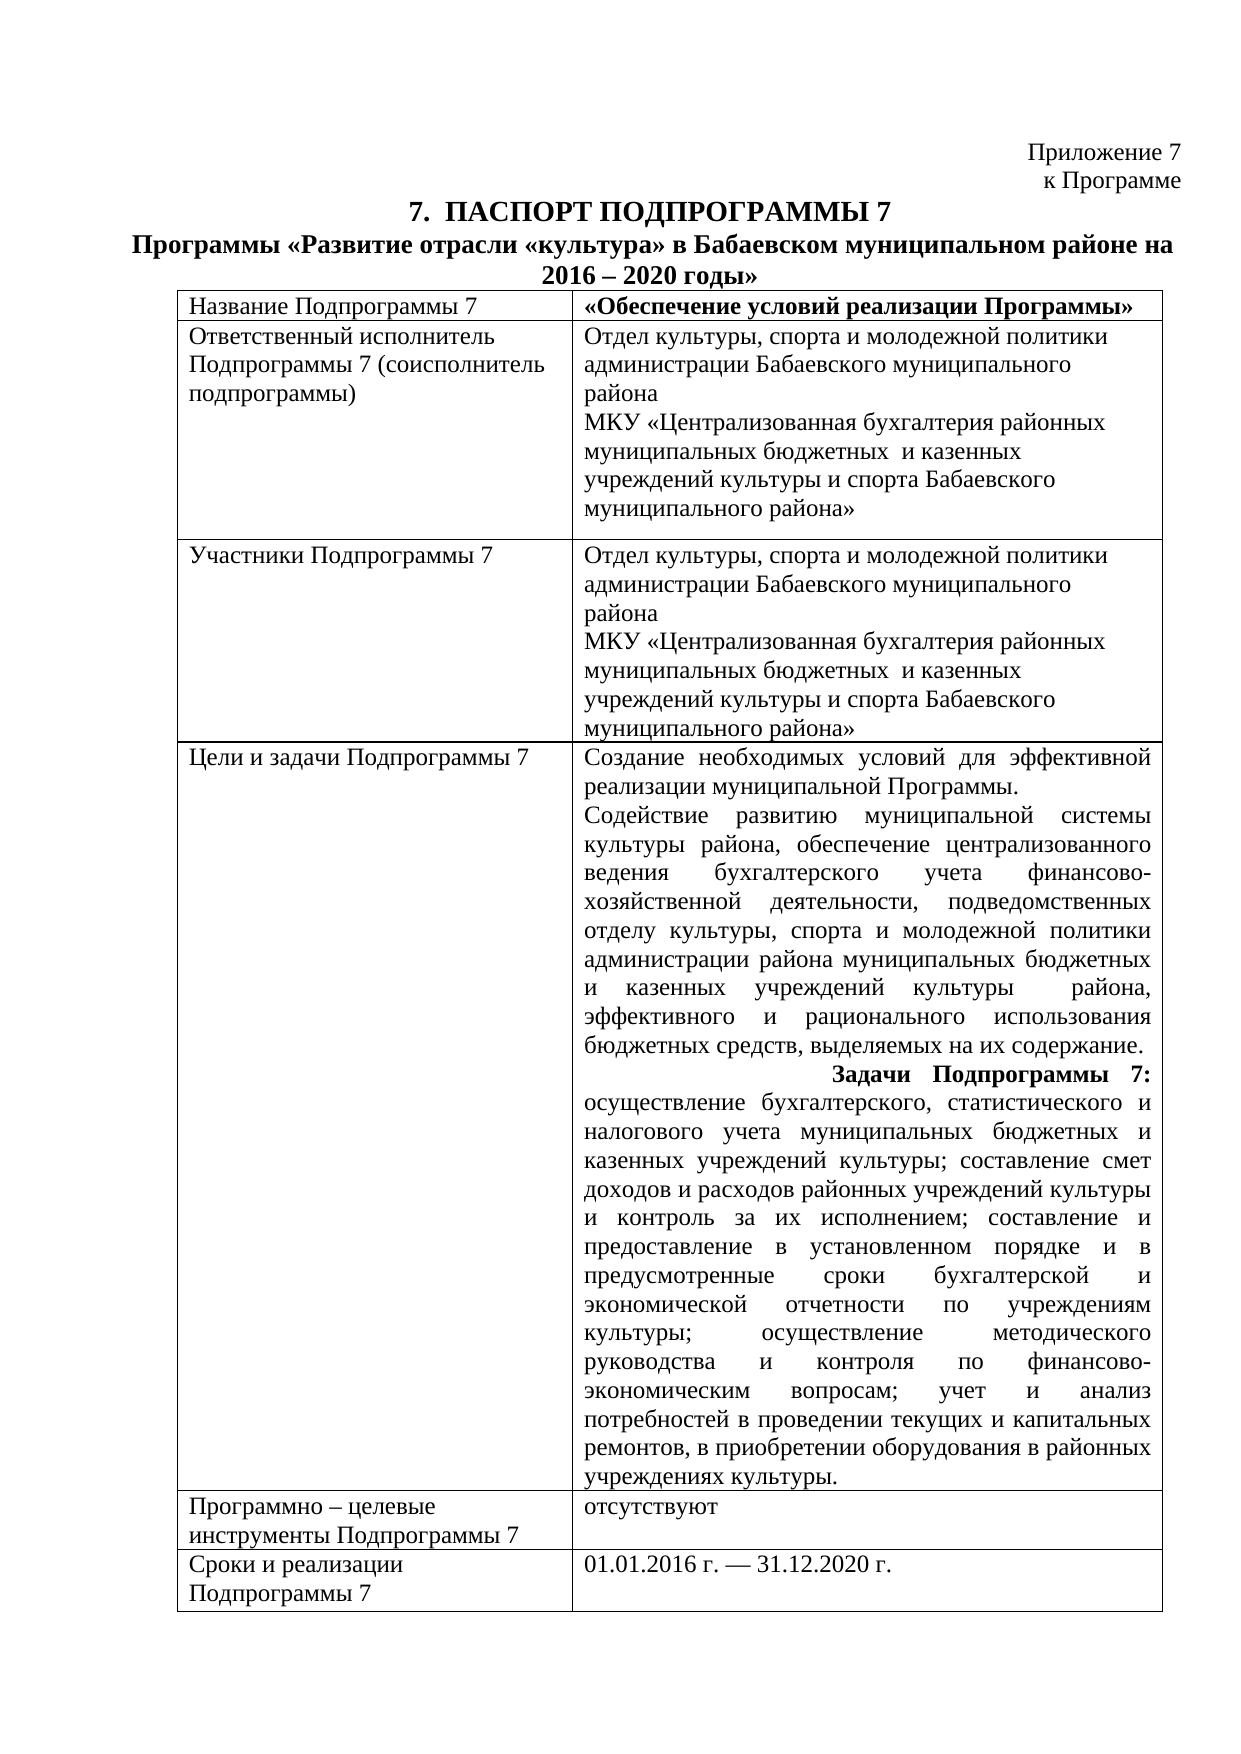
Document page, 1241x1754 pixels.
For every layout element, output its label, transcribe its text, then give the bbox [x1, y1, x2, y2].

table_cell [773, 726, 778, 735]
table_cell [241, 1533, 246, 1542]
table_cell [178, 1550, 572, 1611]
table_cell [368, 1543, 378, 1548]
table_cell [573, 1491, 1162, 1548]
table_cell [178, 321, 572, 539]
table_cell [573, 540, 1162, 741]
text 7. ПАСПОРТ ПОДПРОГРАММЫ 7 [118, 194, 1181, 228]
text Приложение 7 [118, 137, 1181, 165]
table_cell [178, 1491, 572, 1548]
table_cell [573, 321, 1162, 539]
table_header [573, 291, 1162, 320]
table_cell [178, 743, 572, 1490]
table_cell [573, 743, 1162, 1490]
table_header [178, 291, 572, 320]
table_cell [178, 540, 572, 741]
text Программы «Развитие отрасли «культура» в Бабаевском муниципальном районе на 2016 – 2020 годы» [118, 228, 1181, 290]
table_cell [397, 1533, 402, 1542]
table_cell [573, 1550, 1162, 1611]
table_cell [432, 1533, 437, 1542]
text к Программе [118, 165, 1181, 194]
